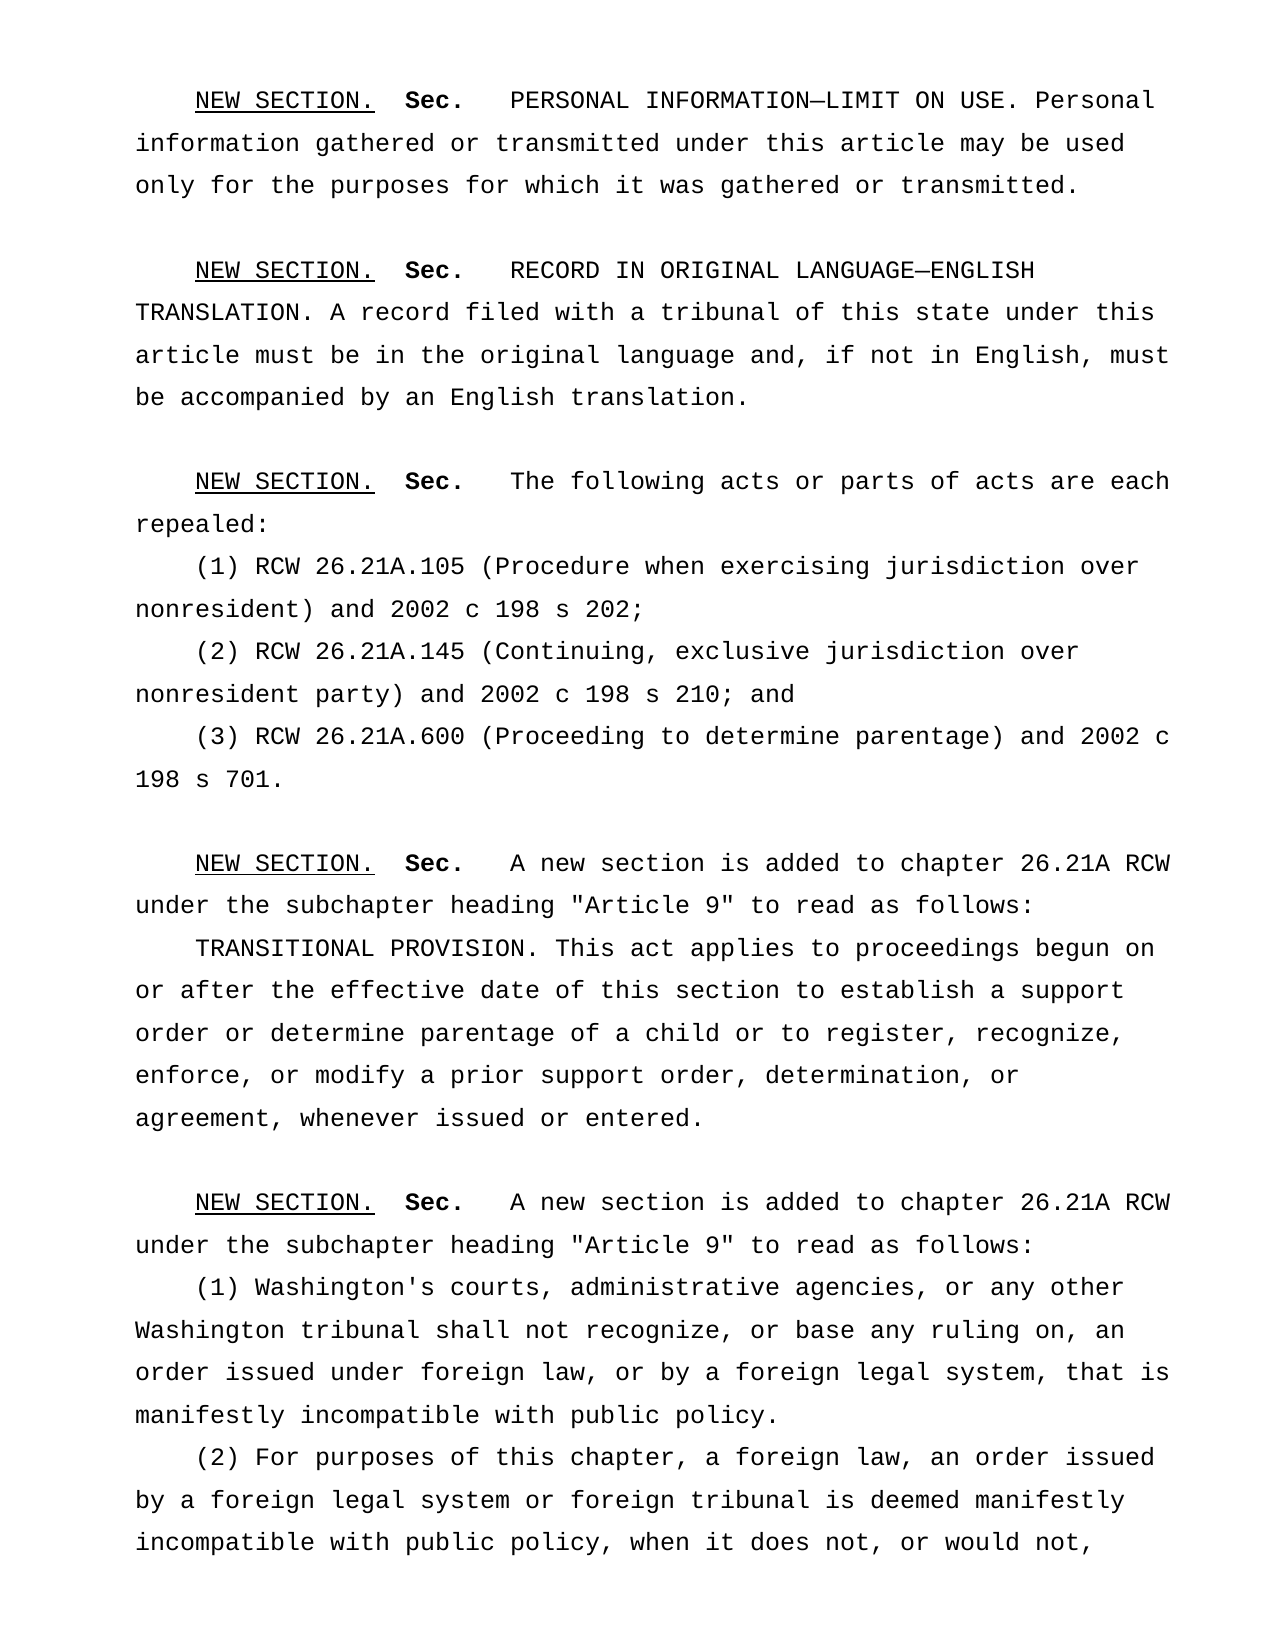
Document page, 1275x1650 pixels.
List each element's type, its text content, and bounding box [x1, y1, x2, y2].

text (3) RCW 26.21A.600 (Proceeding to determine parentage) and 2002 c 198 s 701. [135, 711, 1170, 796]
text NEW SECTION. Sec. RECORD IN ORIGINAL LANGUAGE—ENGLISH TRANSLATION. A record filed with a tribunal of this state under this article must be in the original language and, if not in English, must be accompanied by an English translation. [135, 244, 1170, 414]
text TRANSITIONAL PROVISION. This act applies to proceedings begun on or after the effective date of this section to establish a support order or determine parentage of a child or to register, recognize, enforce, or modify a prior support order, determination, or agreement, whenever issued or entered. [135, 922, 1170, 1135]
text (2) RCW 26.21A.145 (Continuing, exclusive jurisdiction over nonresident party) and 2002 c 198 s 210; and [135, 626, 1170, 711]
text NEW SECTION. Sec. A new section is added to chapter 26.21A RCW under the subchapter heading "Article 9" to read as follows: [135, 837, 1170, 922]
text NEW SECTION. Sec. PERSONAL INFORMATION—LIMIT ON USE. Personal information gathered or transmitted under this article may be used only for the purposes for which it was gathered or transmitted. [135, 75, 1170, 202]
text (1) Washington's courts, administrative agencies, or any other Washington tribunal shall not recognize, or base any ruling on, an order issued under foreign law, or by a foreign legal system, that is manifestly incompatible with public policy. [135, 1262, 1170, 1432]
text (1) RCW 26.21A.105 (Procedure when exercising jurisdiction over nonresident) and 2002 c 198 s 202; [135, 541, 1170, 626]
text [135, 1432, 1170, 1559]
text NEW SECTION. Sec. A new section is added to chapter 26.21A RCW under the subchapter heading "Article 9" to read as follows: [135, 1177, 1170, 1262]
text NEW SECTION. Sec. The following acts or parts of acts are each repealed: [135, 456, 1170, 541]
